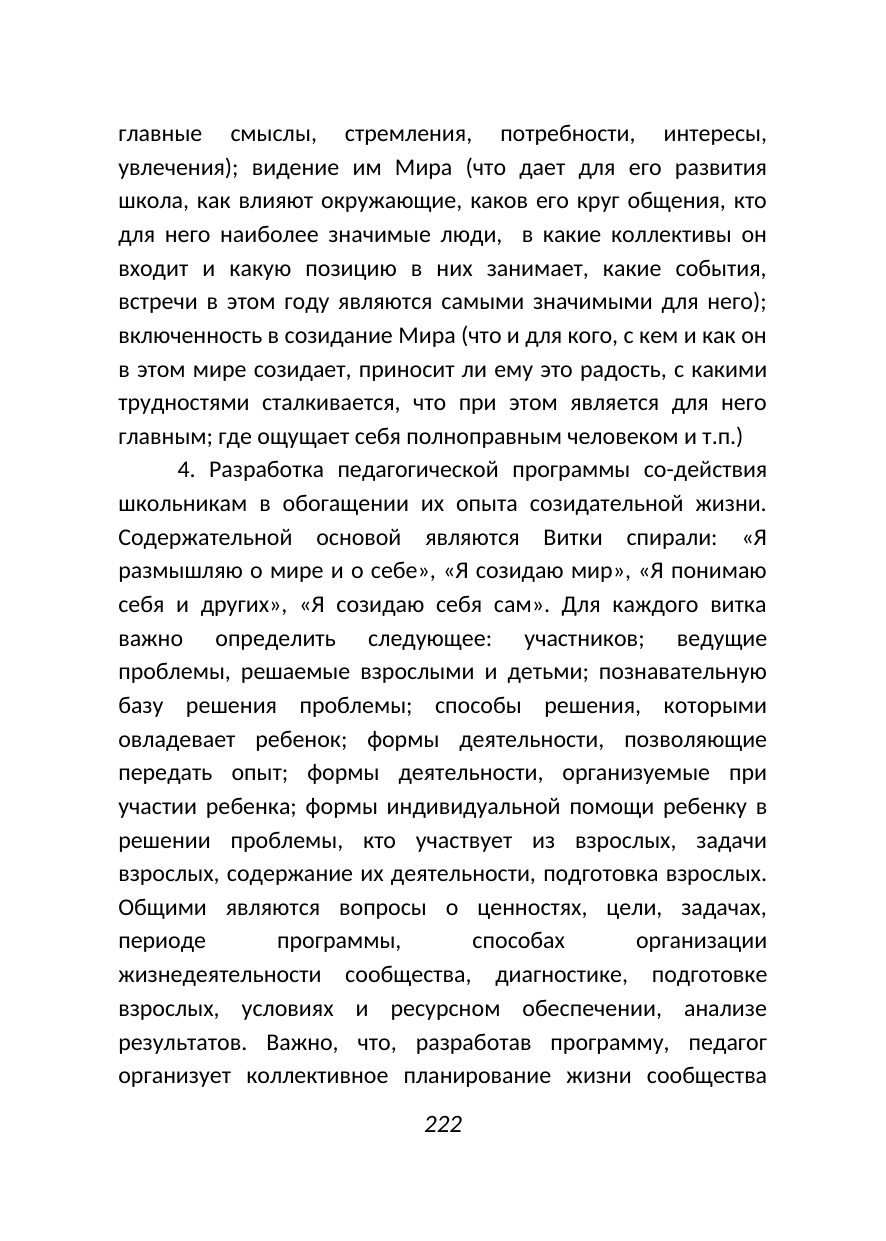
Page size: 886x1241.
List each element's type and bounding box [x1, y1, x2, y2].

list [118, 118, 768, 450]
list [118, 454, 768, 1089]
